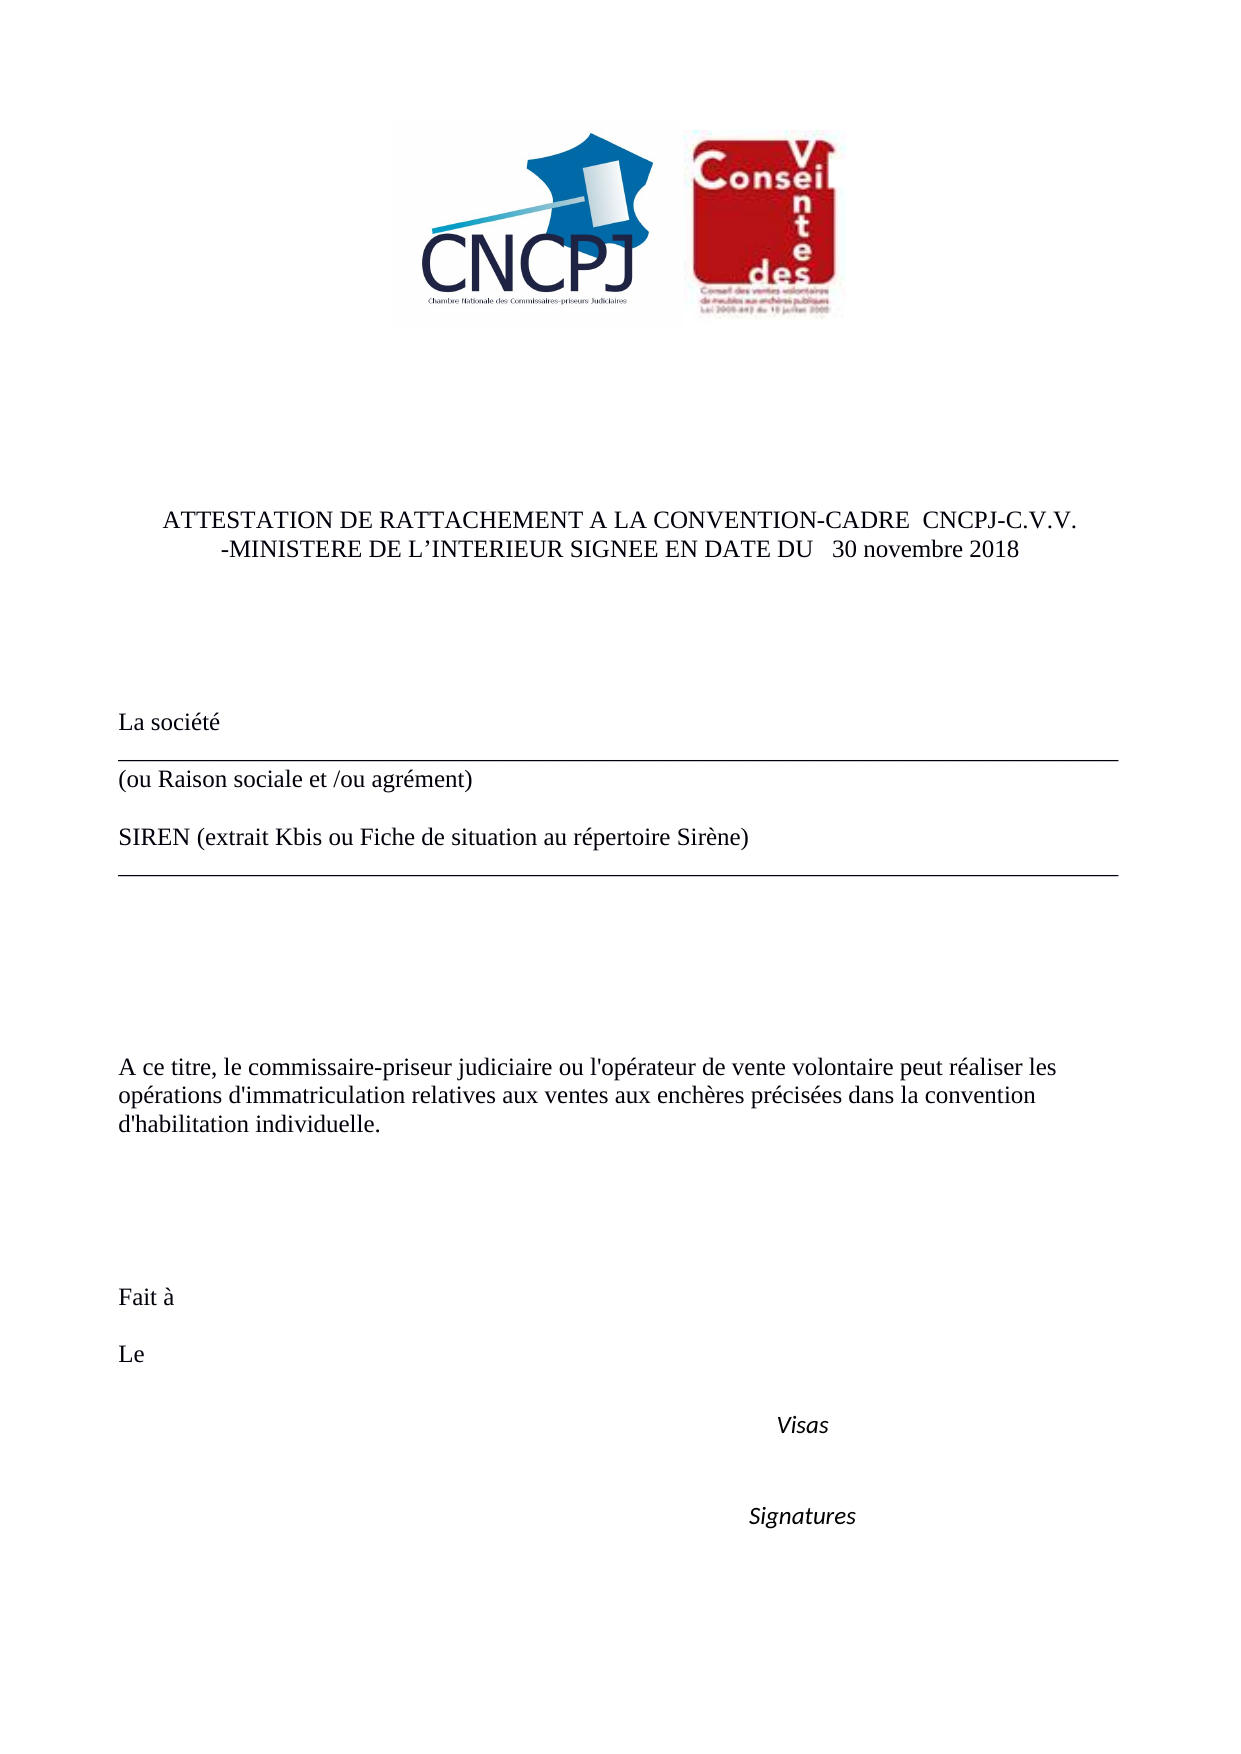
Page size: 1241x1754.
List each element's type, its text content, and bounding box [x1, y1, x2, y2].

text Le [118, 1339, 1122, 1368]
text SIREN (extrait Kbis ou Fiche de situation au répertoire Sirène) ________________________________________________________________________________ [118, 822, 1122, 879]
text ATTESTATION DE RATTACHEMENT A LA CONVENTION-CADRE CNCPJ-C.V.V. [118, 505, 1122, 534]
text (ou Raison sociale et /ou agrément) [118, 764, 1122, 793]
text Fait à [118, 1282, 1122, 1310]
text La société ________________________________________________________________________________ [118, 707, 1122, 764]
text A ce titre, le commissaire-priseur judiciaire ou l'opérateur de vente volontaire peut réaliser les opérations d'immatriculation relatives aux ventes aux enchères précisées dans la convention d'habilitation individuelle. [118, 1052, 1122, 1138]
picture [394, 118, 847, 328]
text -MINISTERE DE L’INTERIEUR SIGNEE EN DATE DU 30 novembre 2018 [118, 534, 1122, 563]
